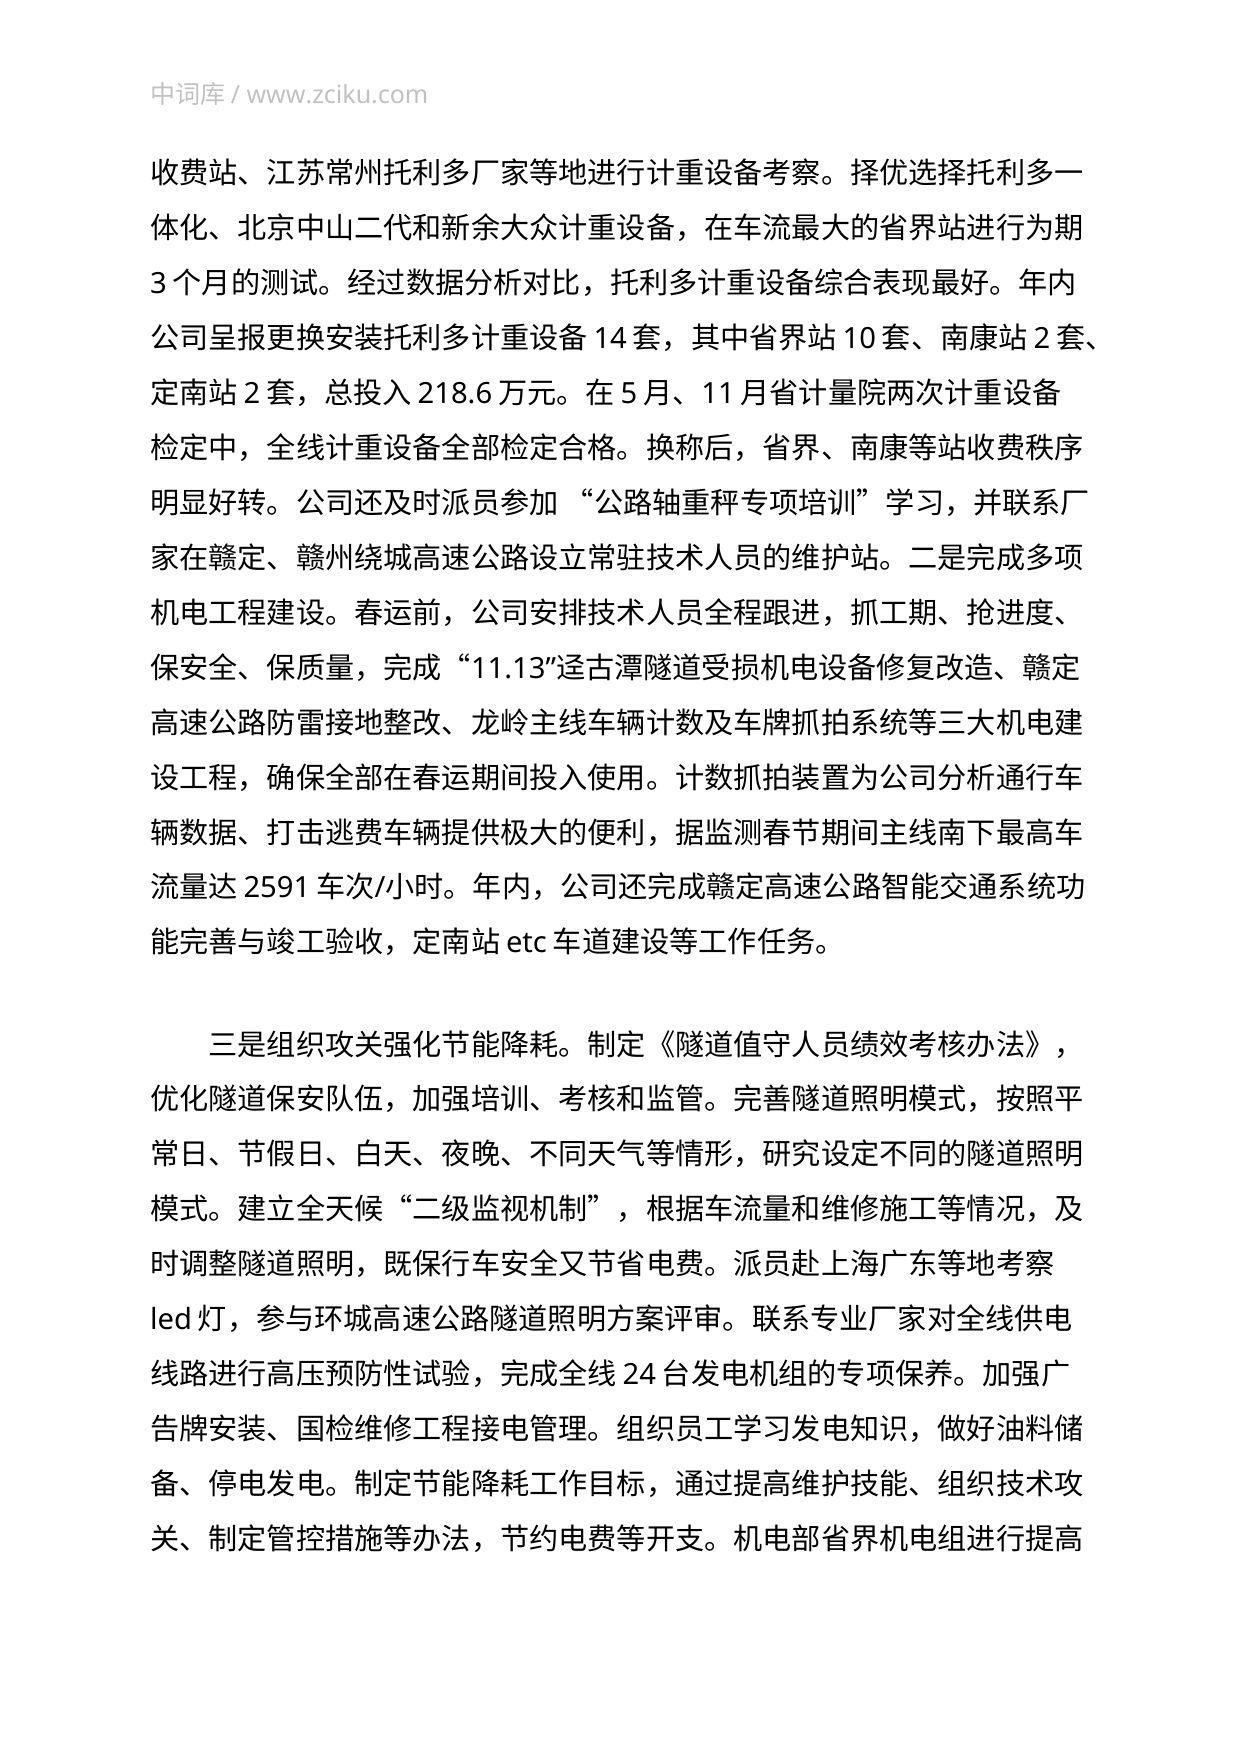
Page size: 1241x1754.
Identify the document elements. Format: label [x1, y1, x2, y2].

text [150, 1021, 1090, 1558]
text [150, 150, 1090, 961]
